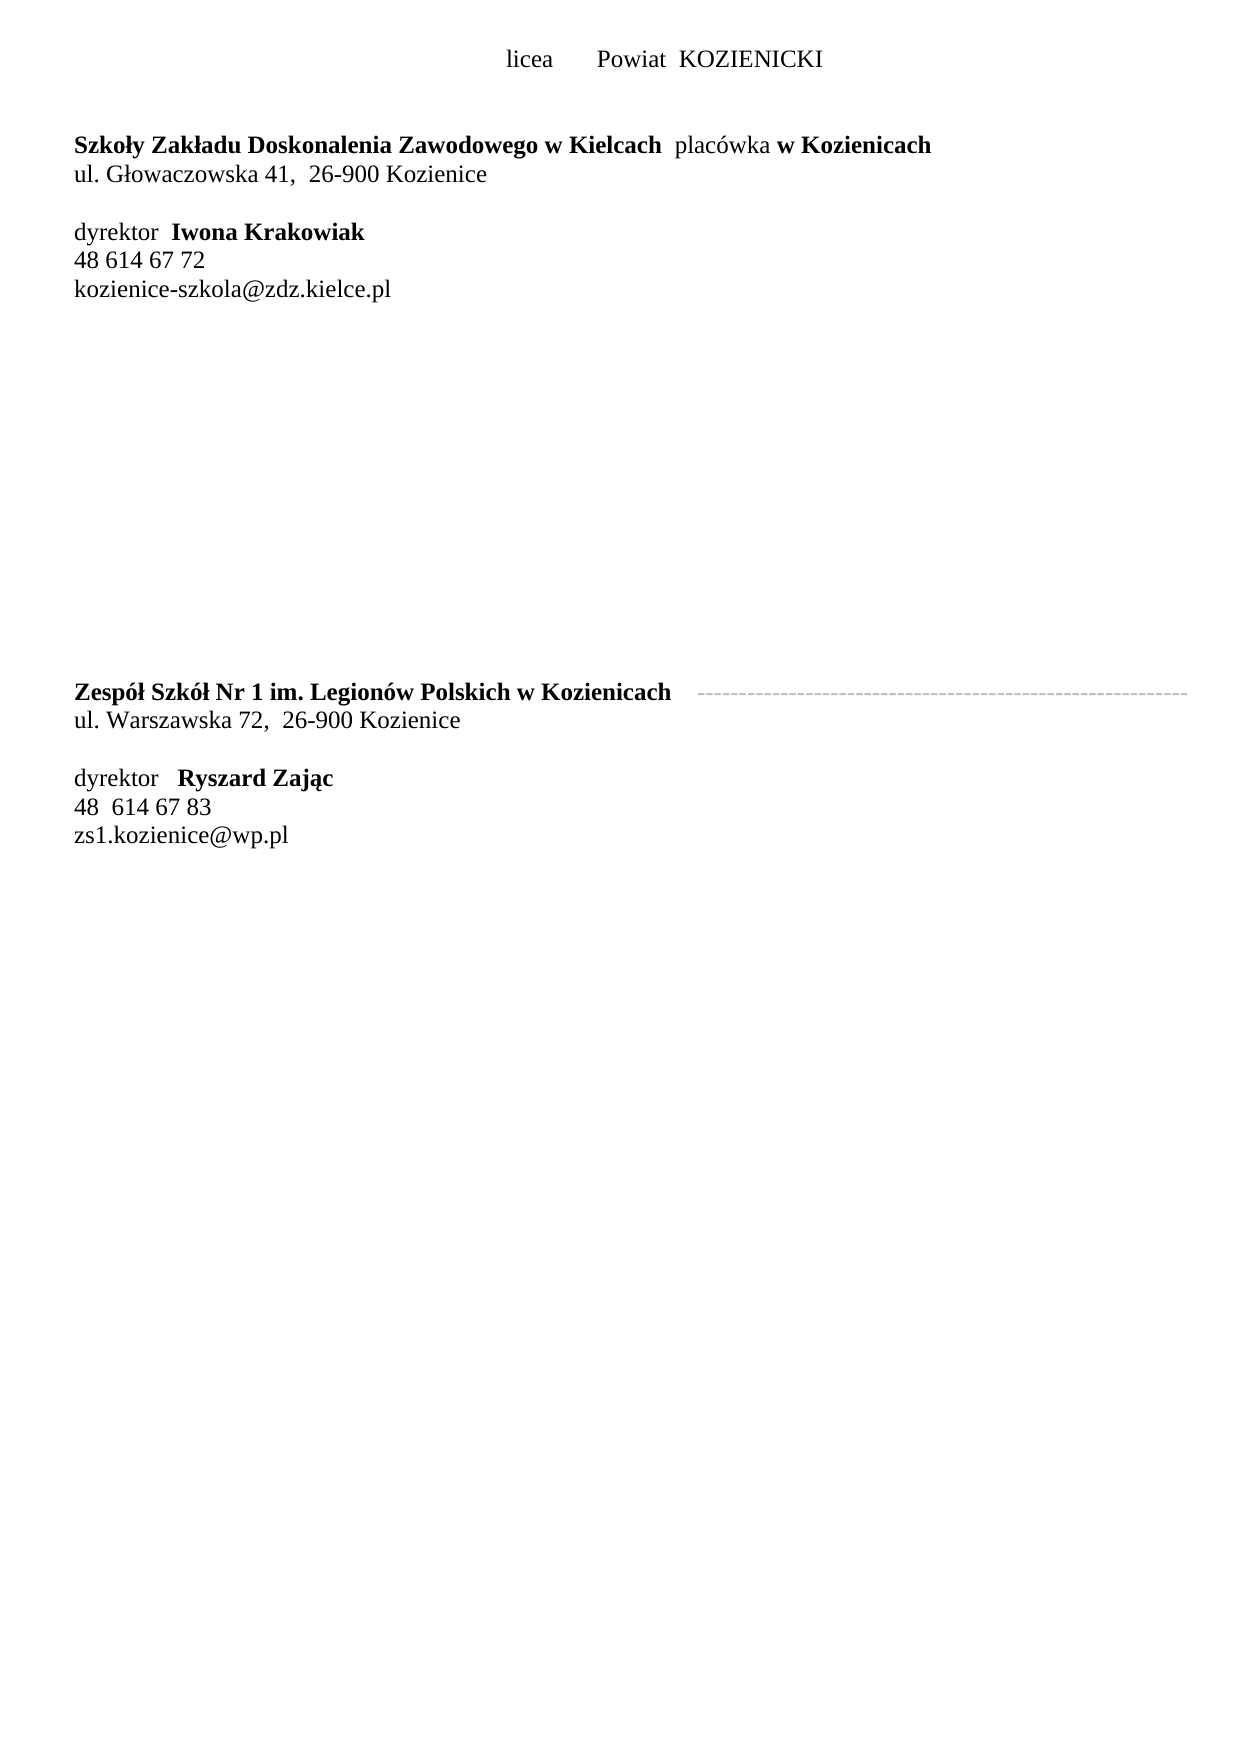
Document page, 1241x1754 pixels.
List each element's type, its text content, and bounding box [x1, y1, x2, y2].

text dyrektor Iwona Krakowiak [74, 217, 1196, 246]
text 48 614 67 72 [74, 246, 1196, 274]
text 48 614 67 83 [74, 792, 1196, 821]
text ul. Warszawska 72, 26-900 Kozienice [74, 706, 1196, 734]
text kozienice-szkola@zdz.kielce.pl [74, 274, 1196, 303]
text ul. Głowaczowska 41, 26-900 Kozienice [74, 159, 1196, 217]
text zs1.kozienice@wp.pl [74, 821, 1196, 849]
text Szkoły Zakładu Doskonalenia Zawodowego w Kielcach placówka w Kozienicach [74, 131, 1196, 159]
text Zespół Szkół Nr 1 im. Legionów Polskich w Kozienicach ----------------------------------------------------------- [74, 677, 1196, 706]
text dyrektor Ryszard Zając [74, 763, 1196, 792]
text licea Powiat KOZIENICKI [133, 44, 1196, 73]
